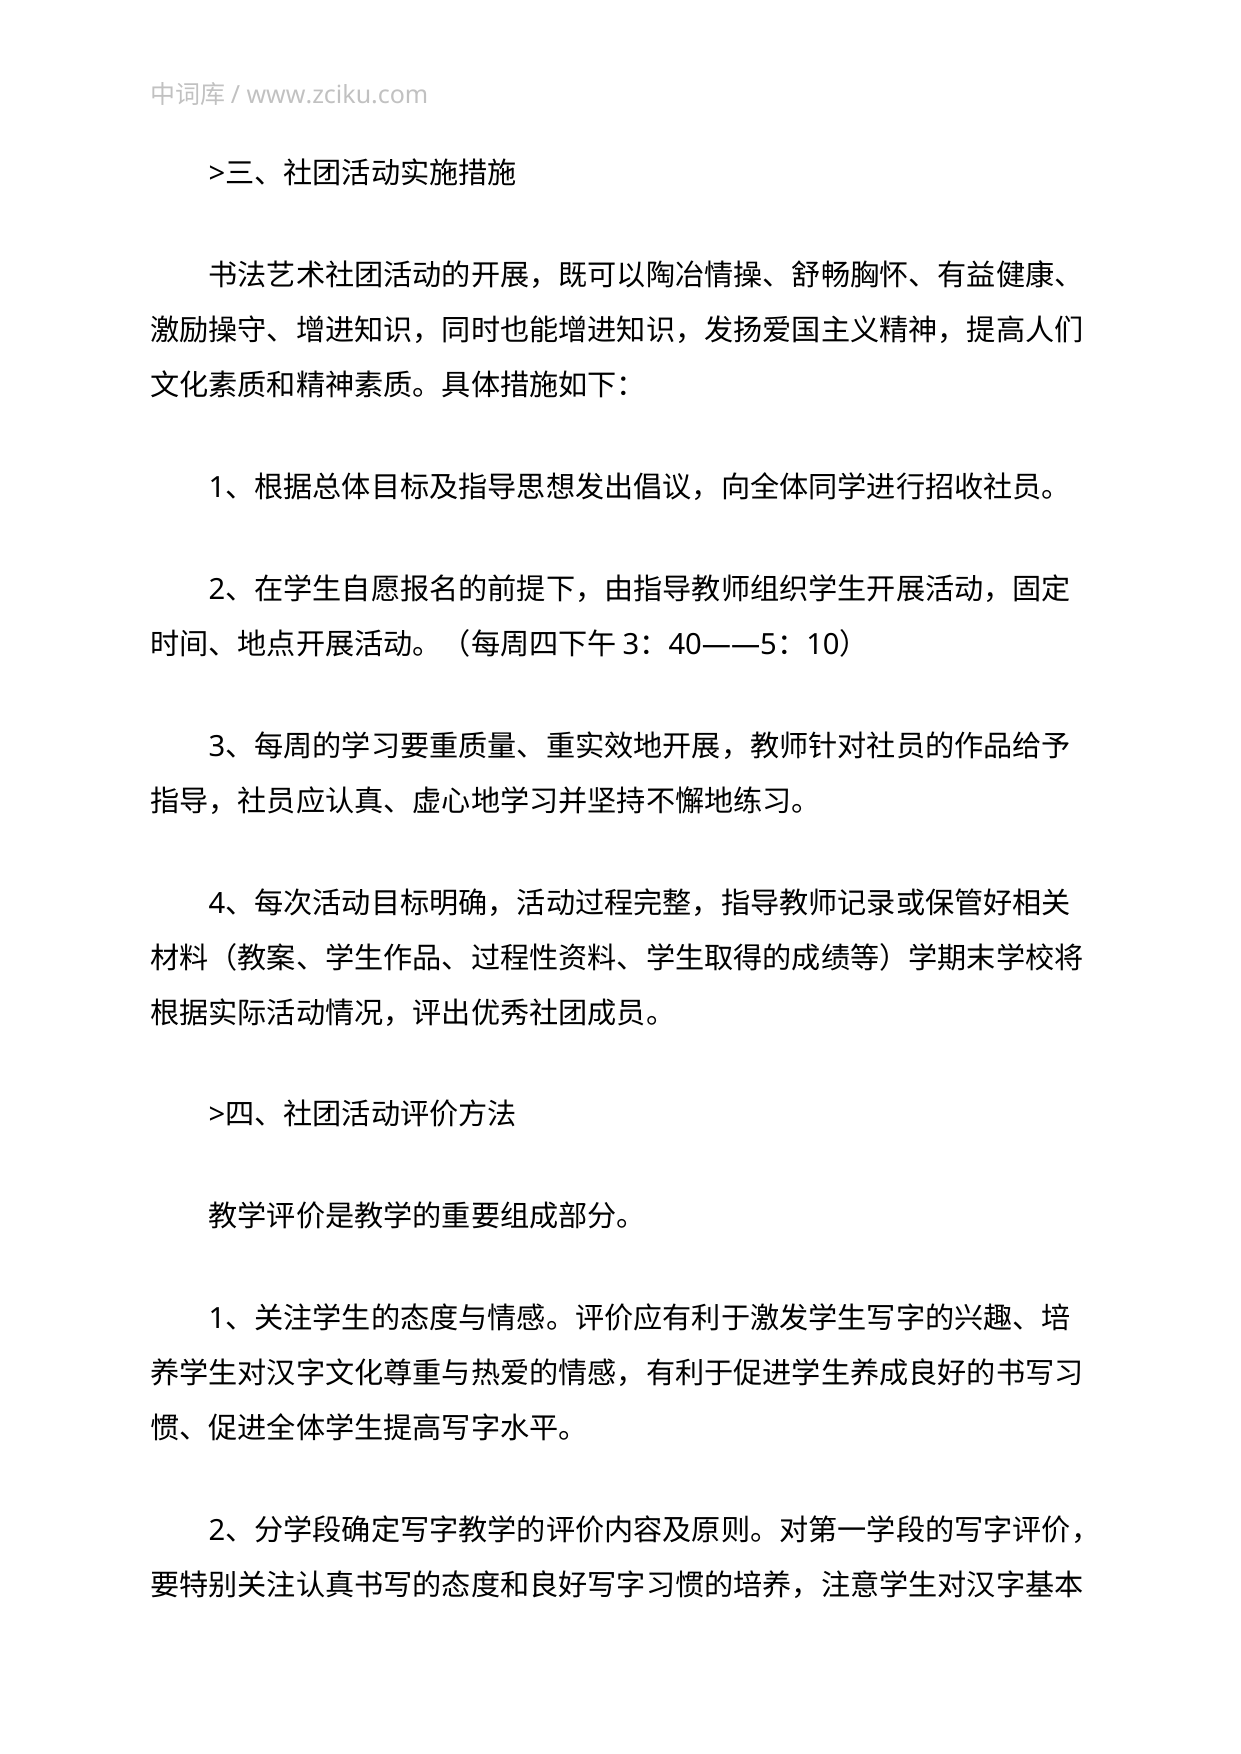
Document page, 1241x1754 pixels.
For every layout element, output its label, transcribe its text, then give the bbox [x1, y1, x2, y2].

text >四、社团活动评价方法 [150, 1091, 1090, 1133]
text 2、在学生自愿报名的前提下，由指导教师组织学生开展活动，固定时间、地点开展活动。（每周四下午3：40——5：10） [150, 566, 1090, 663]
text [150, 1506, 1090, 1604]
text 3、每周的学习要重质量、重实效地开展，教师针对社员的作品给予指导，社员应认真、虚心地学习并坚持不懈地练习。 [150, 722, 1090, 820]
text 教学评价是教学的重要组成部分。 [150, 1193, 1090, 1235]
text 1、关注学生的态度与情感。评价应有利于激发学生写字的兴趣、培养学生对汉字文化尊重与热爱的情感，有利于促进学生养成良好的书写习惯、促进全体学生提高写字水平。 [150, 1295, 1090, 1447]
text 书法艺术社团活动的开展，既可以陶冶情操、舒畅胸怀、有益健康、激励操守、增进知识，同时也能增进知识，发扬爱国主义精神，提高人们文化素质和精神素质。具体措施如下： [150, 252, 1090, 404]
text 4、每次活动目标明确，活动过程完整，指导教师记录或保管好相关材料（教案、学生作品、过程性资料、学生取得的成绩等）学期末学校将根据实际活动情况，评出优秀社团成员。 [150, 879, 1090, 1031]
text 1、根据总体目标及指导思想发出倡议，向全体同学进行招收社员。 [150, 463, 1090, 506]
text >三、社团活动实施措施 [150, 150, 1090, 192]
